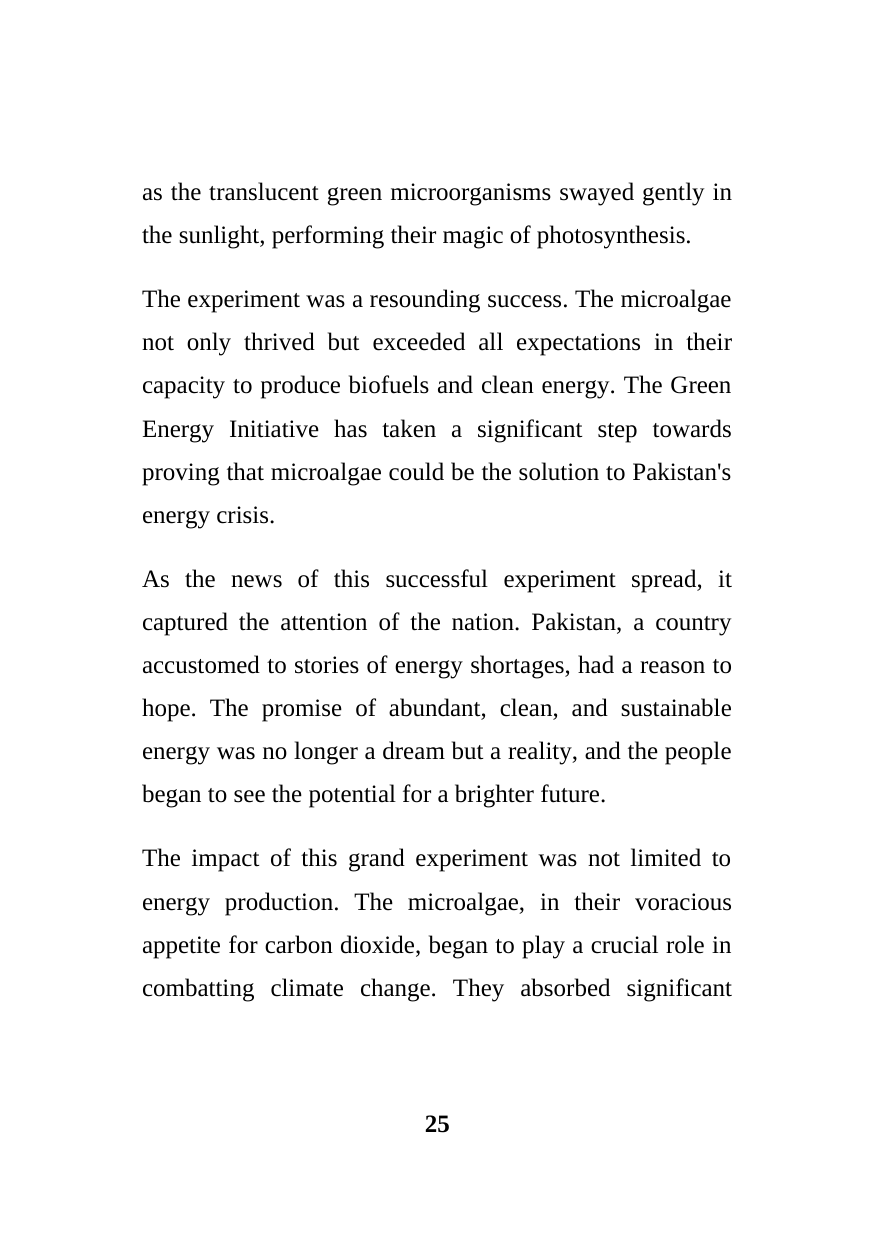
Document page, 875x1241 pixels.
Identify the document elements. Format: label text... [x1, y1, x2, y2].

text As the news of this successful experiment spread, it captured the attention of the nation. Pakistan, a country accustomed to stories of energy shortages, had a reason to hope. The promise of abundant, clean, and sustainable energy was no longer a dream but a reality, and the people began to see the potential for a brighter future. [142, 564, 732, 808]
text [142, 177, 732, 249]
text The experiment was a resounding success. The microalgae not only thrived but exceeded all expectations in their capacity to produce biofuels and clean energy. The Green Energy Initiative has taken a significant step towards proving that microalgae could be the solution to Pakistan's energy crisis. [142, 284, 732, 529]
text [142, 843, 732, 1002]
